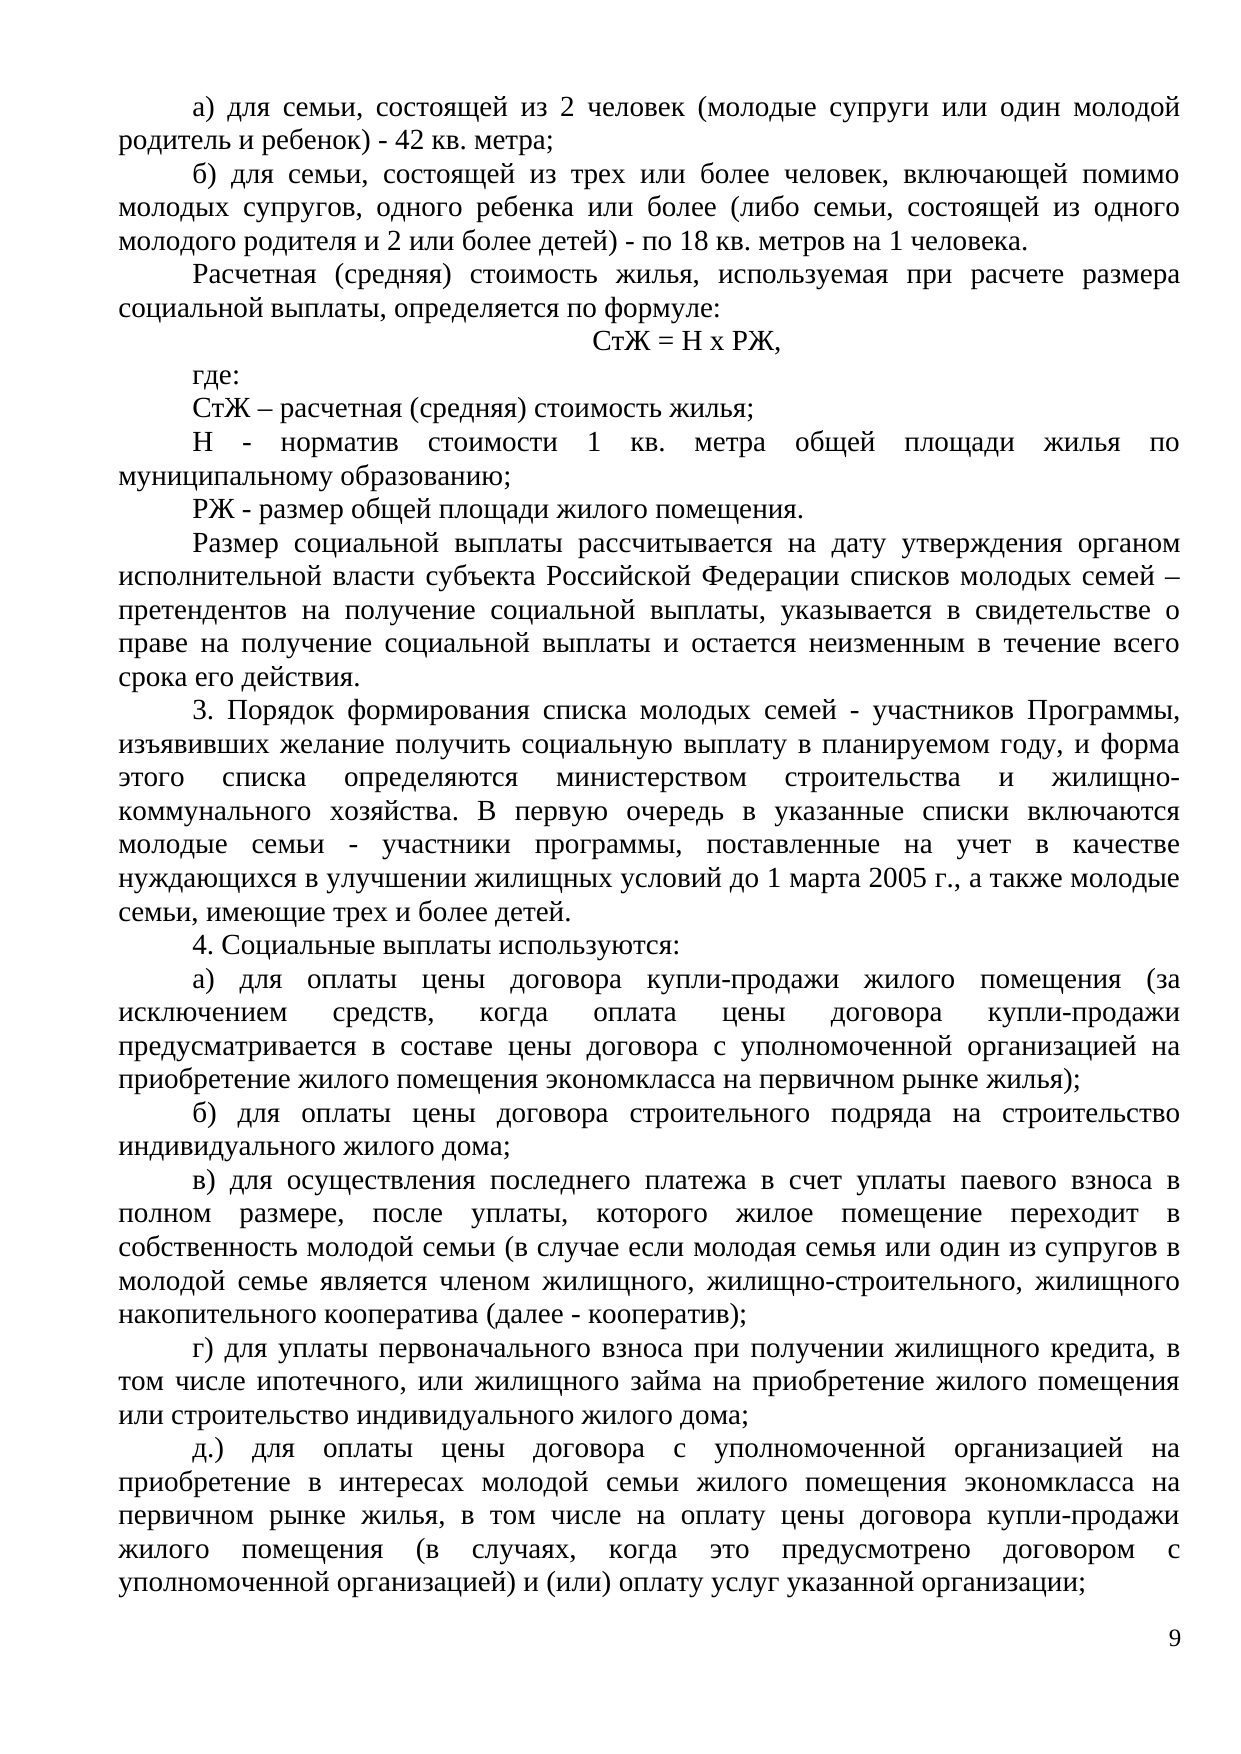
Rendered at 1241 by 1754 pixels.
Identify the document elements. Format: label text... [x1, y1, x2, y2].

text 4. Социальные выплаты используются: [118, 927, 1181, 961]
text СтЖ – расчетная (средняя) стоимость жилья; [118, 391, 1181, 424]
text а) для оплаты цены договора купли-продажи жилого помещения (за исключением средств, когда оплата цены договора купли-продажи предусматривается в составе цены договора с уполномоченной организацией на приобретение жилого помещения экономкласса на первичном рынке жилья); [118, 961, 1181, 1095]
text б) для семьи, состоящей из трех или более человек, включающей помимо молодых супругов, одного ребенка или более (либо семьи, состоящей из одного молодого родителя и 2 или более детей) - по 18 кв. метров на 1 человека. [118, 156, 1181, 256]
text где: [118, 357, 1181, 391]
text 3. Порядок формирования списка молодых семей - участников Программы, изъявивших желание получить социальную выплату в планируемом году, и форма этого списка определяются министерством строительства и жилищно-коммунального хозяйства. В первую очередь в указанные списки включаются молодые семьи - участники программы, поставленные на учет в качестве нуждающихся в улучшении жилищных условий до 1 марта 2005 г., а также молодые семьи, имеющие трех и более детей. [118, 692, 1181, 927]
text СтЖ = Н x РЖ, [118, 323, 1181, 357]
text г) для уплаты первоначального взноса при получении жилищного кредита, в том числе ипотечного, или жилищного займа на приобретение жилого помещения или строительство индивидуального жилого дома; [118, 1330, 1181, 1430]
text РЖ - размер общей площади жилого помещения. [118, 491, 1181, 525]
text Н - норматив стоимости 1 кв. метра общей площади жилья по муниципальному образованию; [118, 424, 1181, 491]
text Размер социальной выплаты рассчитывается на дату утверждения органом исполнительной власти субъекта Российской Федерации списков молодых семей – претендентов на получение социальной выплаты, указывается в свидетельстве о праве на получение социальной выплаты и остается неизменным в течение всего срока его действия. [118, 525, 1181, 692]
text а) для семьи, состоящей из 2 человек (молодые супруги или один молодой родитель и ребенок) - 42 кв. метра; [118, 89, 1181, 156]
text в) для осуществления последнего платежа в счет уплаты паевого взноса в полном размере, после уплаты, которого жилое помещение переходит в собственность молодой семьи (в случае если молодая семья или один из супругов в молодой семье является членом жилищного, жилищно-строительного, жилищного накопительного кооператива (далее - кооператив); [118, 1162, 1181, 1330]
text б) для оплаты цены договора строительного подряда на строительство индивидуального жилого дома; [118, 1095, 1181, 1162]
text д.) для оплаты цены договора с уполномоченной организацией на приобретение в интересах молодой семьи жилого помещения экономкласса на первичном рынке жилья, в том числе на оплату цены договора купли-продажи жилого помещения (в случаях, когда это предусмотрено договором с уполномоченной организацией) и (или) оплату услуг указанной организации; [118, 1430, 1181, 1598]
text Расчетная (средняя) стоимость жилья, используемая при расчете размера социальной выплаты, определяется по формуле: [118, 256, 1181, 323]
